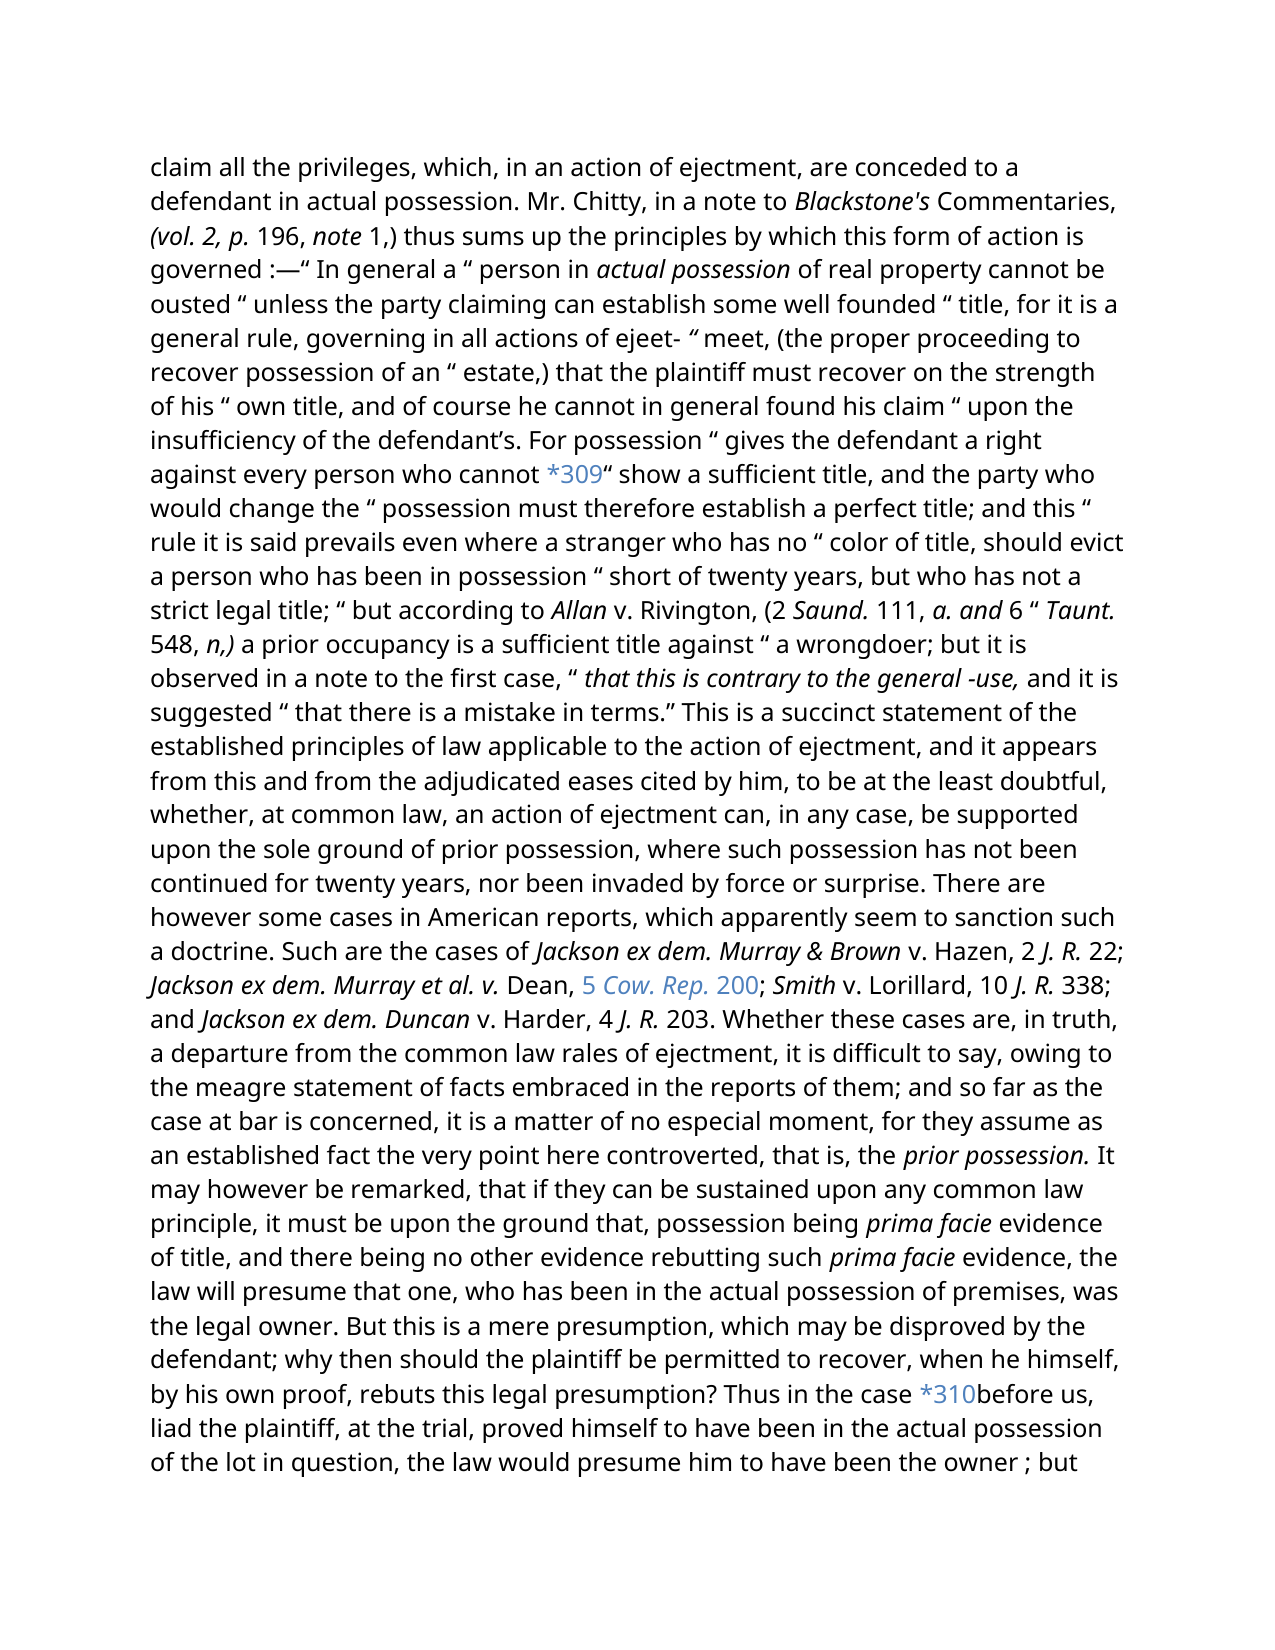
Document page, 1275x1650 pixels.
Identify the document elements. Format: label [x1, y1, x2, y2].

text [150, 150, 1125, 1478]
